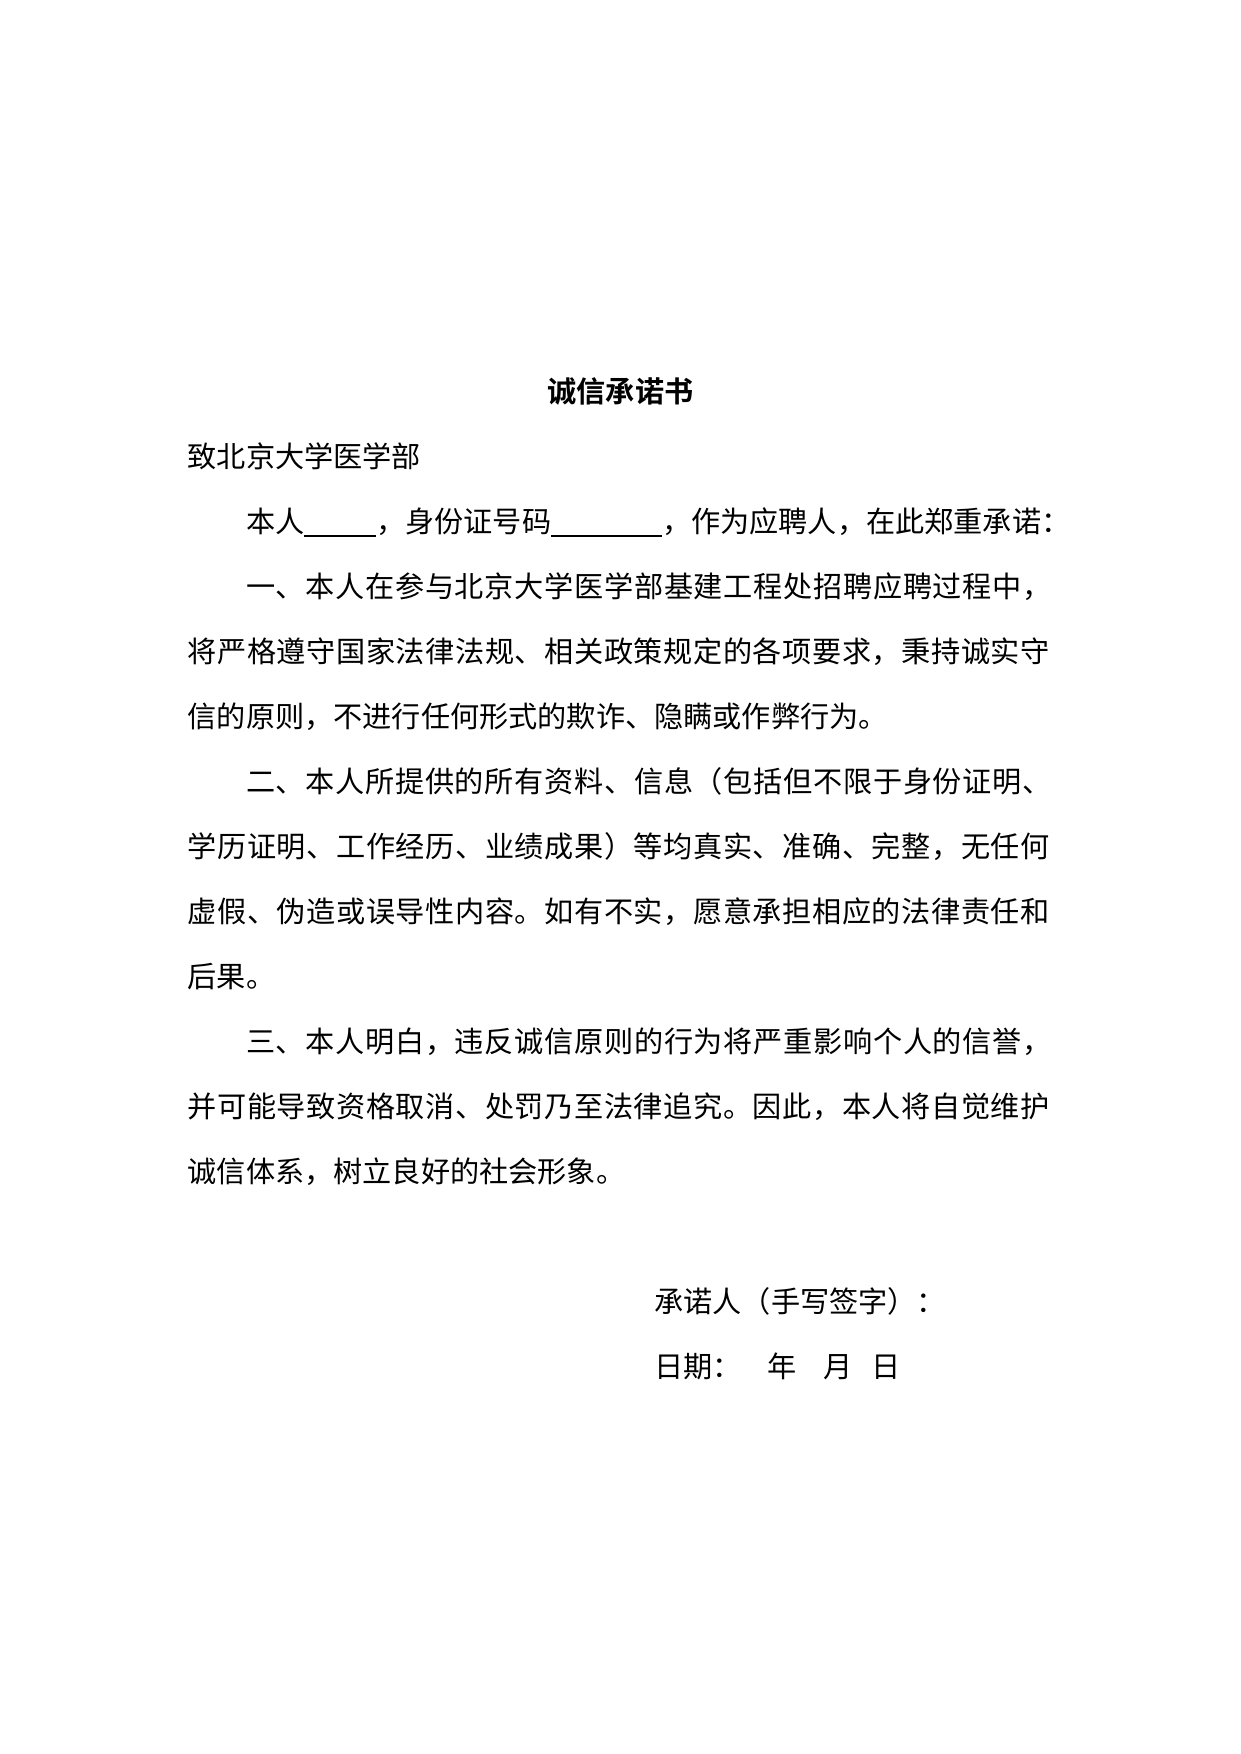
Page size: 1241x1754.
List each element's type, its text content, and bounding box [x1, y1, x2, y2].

text 诚信承诺书 [187, 357, 1053, 422]
text 二、本人所提供的所有资料、信息（包括但不限于身份证明、学历证明、工作经历、业绩成果）等均真实、准确、完整，无任何虚假、伪造或误导性内容。如有不实，愿意承担相应的法律责任和后果。 [187, 747, 1053, 1007]
text 一、本人在参与北京大学医学部基建工程处招聘应聘过程中，将严格遵守国家法律法规、相关政策规定的各项要求，秉持诚实守信的原则，不进行任何形式的欺诈、隐瞒或作弊行为。 [187, 552, 1053, 747]
text 本人 ，身份证号码 ，作为应聘人，在此郑重承诺： [187, 487, 1053, 552]
text 承诺人（手写签字）： [187, 1267, 994, 1332]
text 日期： 年 月 日 [187, 1332, 1053, 1397]
text 三、本人明白，违反诚信原则的行为将严重影响个人的信誉，并可能导致资格取消、处罚乃至法律追究。因此，本人将自觉维护诚信体系，树立良好的社会形象。 [187, 1007, 1053, 1202]
text 致北京大学医学部 [187, 422, 1053, 487]
